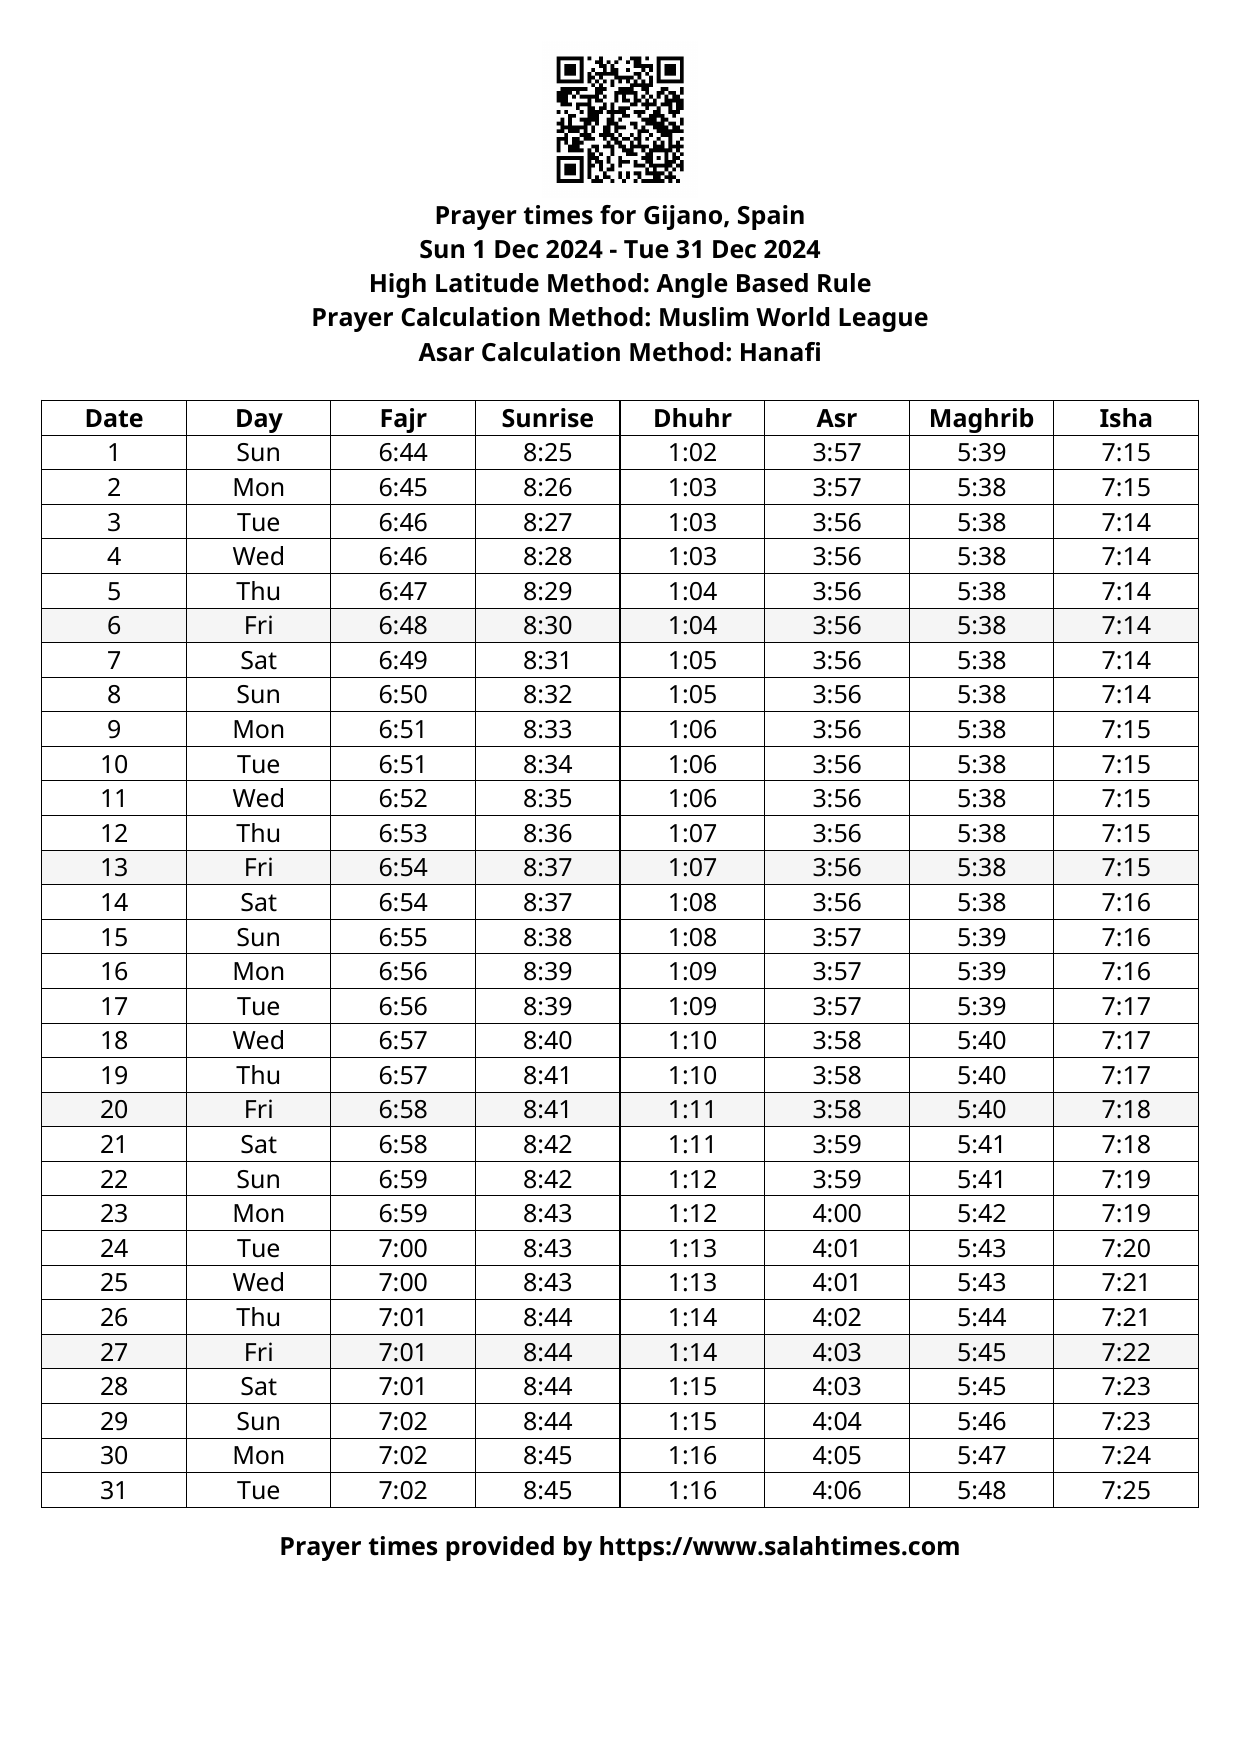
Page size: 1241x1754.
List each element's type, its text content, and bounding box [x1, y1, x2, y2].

table_cell 5:39 [910, 954, 1053, 988]
table_cell 8:45 [476, 1473, 619, 1507]
table_cell 3:56 [765, 747, 909, 780]
table_cell 8:34 [476, 747, 619, 780]
table_cell 8:42 [476, 1127, 619, 1161]
table_cell 8:41 [476, 1058, 619, 1092]
text Prayer Calculation Method: Muslim World League [42, 300, 1198, 334]
table_cell 3 [42, 505, 186, 538]
table_cell 4:03 [765, 1369, 909, 1403]
table_cell 1:03 [621, 470, 764, 504]
table_cell 7:15 [1054, 470, 1198, 504]
table_cell 8:39 [476, 954, 619, 988]
table_cell 1:07 [621, 851, 764, 884]
table_cell 7:19 [1054, 1162, 1198, 1195]
table_cell 3:56 [765, 885, 909, 919]
table_cell 6:50 [331, 678, 475, 711]
table_cell 7:15 [1054, 747, 1198, 780]
table_cell 20 [42, 1093, 186, 1126]
table_cell 7:01 [331, 1300, 475, 1334]
table_cell 8 [42, 678, 186, 711]
table_cell Mon [187, 954, 330, 988]
table_cell 8:26 [476, 470, 619, 504]
table_cell 1:08 [621, 885, 764, 919]
table_cell 8:29 [476, 574, 619, 607]
table_cell 5:45 [910, 1335, 1053, 1368]
table_cell 3:57 [765, 470, 909, 504]
table_cell 7:18 [1054, 1093, 1198, 1126]
table_cell 3:56 [765, 781, 909, 815]
table_cell 1:09 [621, 954, 764, 988]
table_cell 3:58 [765, 1093, 909, 1126]
table_cell 4:03 [765, 1335, 909, 1368]
table_cell 7:23 [1054, 1369, 1198, 1403]
table_cell 4:05 [765, 1439, 909, 1472]
table_cell 5:38 [910, 851, 1053, 884]
table_cell 3:57 [765, 920, 909, 953]
table_cell 7:17 [1054, 1024, 1198, 1057]
text Prayer times provided by https://www.salahtimes.com [42, 1528, 1198, 1563]
table_cell Tue [187, 989, 330, 1022]
table_cell 7:16 [1054, 885, 1198, 919]
table_cell 5:38 [910, 678, 1053, 711]
table_cell 7:14 [1054, 678, 1198, 711]
table_cell 8:32 [476, 678, 619, 711]
table_cell Wed [187, 539, 330, 573]
table_cell Thu [187, 1300, 330, 1334]
table_cell 8:25 [476, 436, 619, 469]
table_cell 5:38 [910, 643, 1053, 677]
table_cell 7:17 [1054, 1058, 1198, 1092]
table_cell 7:15 [1054, 851, 1198, 884]
table_cell 6:46 [331, 539, 475, 573]
table_cell 7:14 [1054, 609, 1198, 642]
table_header Date [42, 401, 186, 434]
table_cell 7:15 [1054, 781, 1198, 815]
table_cell Tue [187, 1473, 330, 1507]
table_cell Fri [187, 851, 330, 884]
table_cell Sun [187, 678, 330, 711]
table_cell 7:14 [1054, 574, 1198, 607]
table_cell Wed [187, 781, 330, 815]
table_cell 5:38 [910, 505, 1053, 538]
table_cell 5 [42, 574, 186, 607]
table_cell 1:06 [621, 712, 764, 746]
table_cell 6:57 [331, 1024, 475, 1057]
table_cell 5:38 [910, 816, 1053, 849]
table_cell 3:56 [765, 643, 909, 677]
table_cell 5:41 [910, 1162, 1053, 1195]
table_cell 8:43 [476, 1266, 619, 1299]
table_cell 8:40 [476, 1024, 619, 1057]
table_cell Sun [187, 436, 330, 469]
table_cell 15 [42, 920, 186, 953]
table_cell 6:48 [331, 609, 475, 642]
table_cell 6:47 [331, 574, 475, 607]
text Sun 1 Dec 2024 - Tue 31 Dec 2024 [42, 232, 1198, 266]
table_cell 28 [42, 1369, 186, 1403]
table_cell 3:56 [765, 505, 909, 538]
table_cell 7:24 [1054, 1439, 1198, 1472]
table_cell 1:12 [621, 1196, 764, 1230]
table_cell 6:46 [331, 505, 475, 538]
table_cell 6:59 [331, 1196, 475, 1230]
table_cell Sat [187, 885, 330, 919]
table_cell Tue [187, 747, 330, 780]
table_cell 8:31 [476, 643, 619, 677]
table_cell 6:52 [331, 781, 475, 815]
table_cell 3:57 [765, 954, 909, 988]
table_cell 26 [42, 1300, 186, 1334]
table_cell 8:37 [476, 851, 619, 884]
table_cell 3:56 [765, 609, 909, 642]
table_cell 7:15 [1054, 712, 1198, 746]
table_cell 6:56 [331, 989, 475, 1022]
table_header Fajr [331, 401, 475, 434]
table_cell 4:06 [765, 1473, 909, 1507]
table_cell 8:44 [476, 1300, 619, 1334]
table_cell 7:15 [1054, 816, 1198, 849]
table_cell Sun [187, 1162, 330, 1195]
table_cell 5:39 [910, 989, 1053, 1022]
table_header Maghrib [910, 401, 1053, 434]
table_cell 7:23 [1054, 1404, 1198, 1437]
table_cell Tue [187, 1231, 330, 1264]
table_cell 7:14 [1054, 539, 1198, 573]
table_cell 19 [42, 1058, 186, 1092]
table_cell 8:44 [476, 1335, 619, 1368]
table_cell 7:02 [331, 1473, 475, 1507]
text Prayer times for Gijano, Spain [42, 198, 1198, 232]
table_cell 7:25 [1054, 1473, 1198, 1507]
table_cell 5:46 [910, 1404, 1053, 1437]
table_cell 6:44 [331, 436, 475, 469]
table_cell Sat [187, 1127, 330, 1161]
table_cell 8:35 [476, 781, 619, 815]
table_cell 6:56 [331, 954, 475, 988]
table_cell 5:38 [910, 885, 1053, 919]
table_cell 5:38 [910, 574, 1053, 607]
table_cell 2 [42, 470, 186, 504]
table_cell 4:04 [765, 1404, 909, 1437]
table_cell Mon [187, 470, 330, 504]
table_cell 1:16 [621, 1473, 764, 1507]
table_header Asr [765, 401, 909, 434]
table_cell 8:38 [476, 920, 619, 953]
table_cell 8:45 [476, 1439, 619, 1472]
table_cell 8:43 [476, 1231, 619, 1264]
table_cell 27 [42, 1335, 186, 1368]
table_cell 5:40 [910, 1093, 1053, 1126]
table_cell 6:58 [331, 1127, 475, 1161]
table_cell 1:03 [621, 539, 764, 573]
table_cell 29 [42, 1404, 186, 1437]
table_cell Fri [187, 609, 330, 642]
table_cell 5:39 [910, 920, 1053, 953]
table_cell 1:03 [621, 505, 764, 538]
table_cell 7:00 [331, 1231, 475, 1264]
table_cell 8:30 [476, 609, 619, 642]
table_cell Sun [187, 1404, 330, 1437]
table_cell 5:43 [910, 1266, 1053, 1299]
table_cell 3:56 [765, 574, 909, 607]
table_cell 8:28 [476, 539, 619, 573]
table_cell 4:01 [765, 1231, 909, 1264]
table_cell 5:45 [910, 1369, 1053, 1403]
table_cell 7:01 [331, 1335, 475, 1368]
table_cell 1:09 [621, 989, 764, 1022]
table_cell 6:58 [331, 1093, 475, 1126]
table_cell 16 [42, 954, 186, 988]
table_cell 7:14 [1054, 505, 1198, 538]
table_cell 5:42 [910, 1196, 1053, 1230]
table_cell Thu [187, 1058, 330, 1092]
table_cell 4 [42, 539, 186, 573]
table_cell Tue [187, 505, 330, 538]
table_cell 8:42 [476, 1162, 619, 1195]
table_cell 6:54 [331, 885, 475, 919]
table_cell 3:56 [765, 712, 909, 746]
table_cell 3:56 [765, 539, 909, 573]
table_cell Mon [187, 712, 330, 746]
table_cell 1:10 [621, 1058, 764, 1092]
table_cell 6:53 [331, 816, 475, 849]
table_cell 5:40 [910, 1024, 1053, 1057]
table_cell 7:02 [331, 1439, 475, 1472]
table_cell 3:56 [765, 851, 909, 884]
table_cell 5:43 [910, 1231, 1053, 1264]
table_cell 1:14 [621, 1335, 764, 1368]
table_cell 1:05 [621, 643, 764, 677]
table_cell 7:16 [1054, 954, 1198, 988]
table_cell 1:05 [621, 678, 764, 711]
table_header Dhuhr [621, 401, 764, 434]
table_cell 7:00 [331, 1266, 475, 1299]
text High Latitude Method: Angle Based Rule [42, 266, 1198, 300]
table_cell 5:40 [910, 1058, 1053, 1092]
table_cell 23 [42, 1196, 186, 1230]
table_cell 5:38 [910, 609, 1053, 642]
table_cell 8:43 [476, 1196, 619, 1230]
table_cell 7:21 [1054, 1266, 1198, 1299]
table_cell Wed [187, 1266, 330, 1299]
table_cell 6:54 [331, 851, 475, 884]
table_cell 17 [42, 989, 186, 1022]
table_cell 7:19 [1054, 1196, 1198, 1230]
table_cell 5:38 [910, 539, 1053, 573]
table_cell 8:39 [476, 989, 619, 1022]
table_cell 1:07 [621, 816, 764, 849]
table_cell 5:44 [910, 1300, 1053, 1334]
table_cell Sat [187, 1369, 330, 1403]
table_cell 4:02 [765, 1300, 909, 1334]
table_cell 3:56 [765, 678, 909, 711]
table_cell Thu [187, 816, 330, 849]
table_cell 3:57 [765, 436, 909, 469]
table_cell 1:02 [621, 436, 764, 469]
table_cell 1:13 [621, 1266, 764, 1299]
table_cell 1:04 [621, 609, 764, 642]
table_cell 8:41 [476, 1093, 619, 1126]
table_cell 1:15 [621, 1404, 764, 1437]
picture [542, 41, 699, 198]
table_cell 8:44 [476, 1404, 619, 1437]
table_cell 14 [42, 885, 186, 919]
table_cell 8:27 [476, 505, 619, 538]
table_cell 6:55 [331, 920, 475, 953]
table_cell 7:22 [1054, 1335, 1198, 1368]
table_cell 3:58 [765, 1058, 909, 1092]
table_cell 3:59 [765, 1127, 909, 1161]
table_cell 4:01 [765, 1266, 909, 1299]
table_cell 9 [42, 712, 186, 746]
table_cell 10 [42, 747, 186, 780]
table_cell 7:15 [1054, 436, 1198, 469]
table_cell 3:58 [765, 1024, 909, 1057]
table_cell 1:16 [621, 1439, 764, 1472]
table_cell 1:15 [621, 1369, 764, 1403]
table_cell 6:45 [331, 470, 475, 504]
table_cell 7:18 [1054, 1127, 1198, 1161]
table_cell 7:14 [1054, 643, 1198, 677]
text Asar Calculation Method: Hanafi [42, 334, 1198, 368]
table_cell 7:01 [331, 1369, 475, 1403]
table_cell 1:04 [621, 574, 764, 607]
table_cell 6:51 [331, 747, 475, 780]
table_cell 1:13 [621, 1231, 764, 1264]
table_cell Sun [187, 920, 330, 953]
table_cell 7:17 [1054, 989, 1198, 1022]
table_cell 5:39 [910, 436, 1053, 469]
table_cell 8:33 [476, 712, 619, 746]
table_cell 5:38 [910, 712, 1053, 746]
table_cell 1:12 [621, 1162, 764, 1195]
table_cell 5:47 [910, 1439, 1053, 1472]
table_cell 11 [42, 781, 186, 815]
table_cell 8:37 [476, 885, 619, 919]
table_cell 7:16 [1054, 920, 1198, 953]
table_cell 1:06 [621, 781, 764, 815]
table_cell 1:06 [621, 747, 764, 780]
table_cell 6 [42, 609, 186, 642]
table_cell Fri [187, 1335, 330, 1368]
table_cell 7:02 [331, 1404, 475, 1437]
table_cell 21 [42, 1127, 186, 1161]
table_cell 5:41 [910, 1127, 1053, 1161]
table_cell 8:44 [476, 1369, 619, 1403]
table_cell 4:00 [765, 1196, 909, 1230]
table_cell 25 [42, 1266, 186, 1299]
table_cell 5:38 [910, 470, 1053, 504]
table_cell 8:36 [476, 816, 619, 849]
table_cell Fri [187, 1093, 330, 1126]
table_cell 6:59 [331, 1162, 475, 1195]
table_cell 13 [42, 851, 186, 884]
table_cell 22 [42, 1162, 186, 1195]
table_cell 3:56 [765, 816, 909, 849]
table_cell 1:11 [621, 1093, 764, 1126]
table_cell Mon [187, 1196, 330, 1230]
table_cell 18 [42, 1024, 186, 1057]
table_header Day [187, 401, 330, 434]
table_cell 6:51 [331, 712, 475, 746]
table_cell Wed [187, 1024, 330, 1057]
table_cell Mon [187, 1439, 330, 1472]
table_cell 1 [42, 436, 186, 469]
table_cell 1:10 [621, 1024, 764, 1057]
table_cell 7 [42, 643, 186, 677]
table_cell 1:14 [621, 1300, 764, 1334]
table_header Sunrise [476, 401, 619, 434]
table_cell 6:49 [331, 643, 475, 677]
table_cell Thu [187, 574, 330, 607]
table_cell 7:20 [1054, 1231, 1198, 1264]
table_header Isha [1054, 401, 1198, 434]
table_cell 1:08 [621, 920, 764, 953]
table_cell 1:11 [621, 1127, 764, 1161]
table_cell 3:57 [765, 989, 909, 1022]
table_cell 5:48 [910, 1473, 1053, 1507]
table_cell 5:38 [910, 781, 1053, 815]
table_cell 6:57 [331, 1058, 475, 1092]
table_cell 12 [42, 816, 186, 849]
table_cell 5:38 [910, 747, 1053, 780]
table_cell 30 [42, 1439, 186, 1472]
table_cell 31 [42, 1473, 186, 1507]
table_cell 24 [42, 1231, 186, 1264]
table_cell Sat [187, 643, 330, 677]
table_cell 7:21 [1054, 1300, 1198, 1334]
table_cell 3:59 [765, 1162, 909, 1195]
